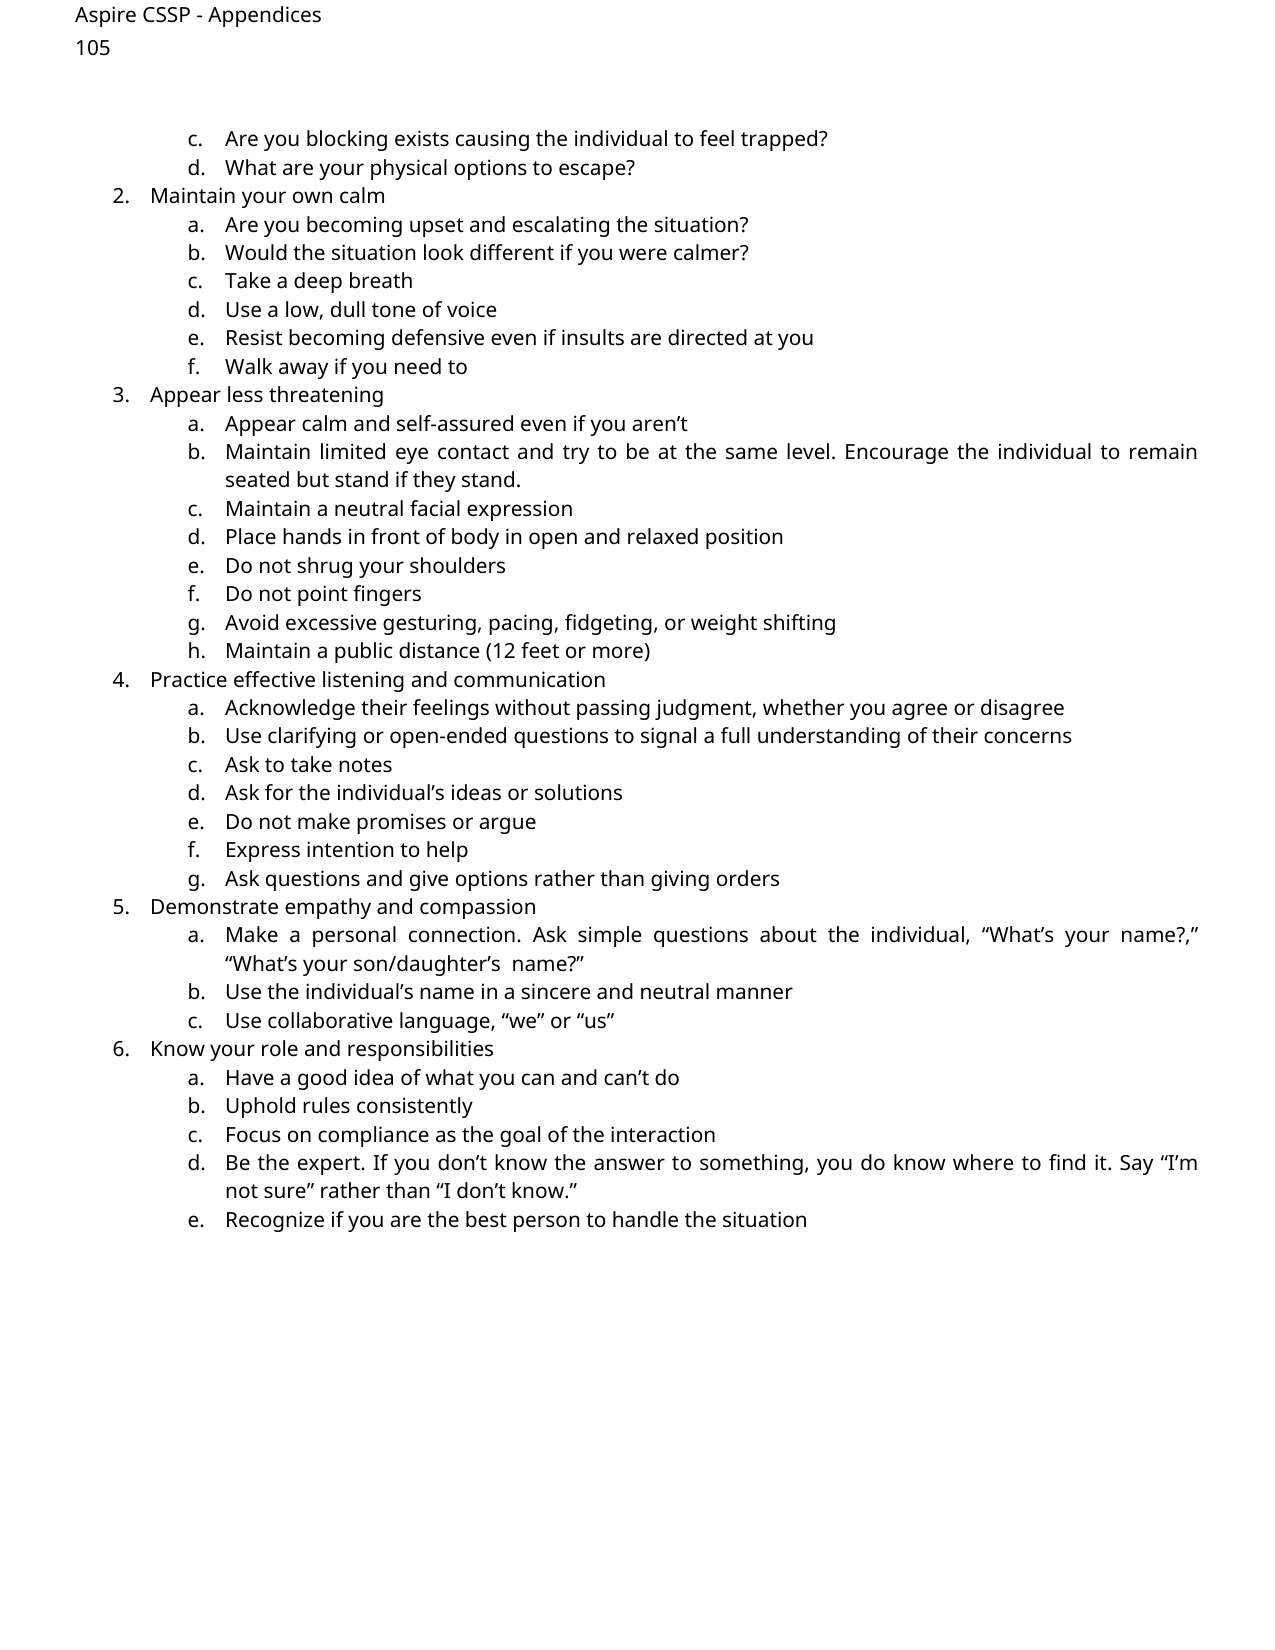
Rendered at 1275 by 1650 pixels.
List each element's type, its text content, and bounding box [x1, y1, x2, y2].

list Would the situation look different if you were calmer? [187, 238, 1200, 267]
list Make a personal connection. Ask simple questions about the individual, “What’s your name?,” “What’s your son/daughter’s name?” [187, 921, 1200, 977]
list Uphold rules consistently [187, 1091, 1200, 1120]
list Demonstrate empathy and compassion [112, 892, 1200, 921]
list Appear less threatening [112, 380, 1200, 409]
list Acknowledge their feelings without passing judgment, whether you agree or disagree [187, 693, 1200, 722]
list Express intention to help [187, 835, 1200, 864]
list Do not shrug your shoulders [187, 551, 1200, 579]
list Maintain a neutral facial expression [187, 494, 1200, 522]
list Do not make promises or argue [187, 807, 1200, 835]
list Maintain limited eye contact and try to be at the same level. Encourage the individual to remain seated but stand if they stand. [187, 437, 1200, 494]
list Resist becoming defensive even if insults are directed at you [187, 323, 1200, 352]
list Ask to take notes [187, 750, 1200, 778]
list Recognize if you are the best person to handle the situation [187, 1205, 1200, 1233]
list Ask for the individual’s ideas or solutions [187, 778, 1200, 807]
list What are your physical options to escape? [187, 153, 1200, 181]
list Be the expert. If you don’t know the answer to something, you do know where to find it. Say “I’m not sure” rather than “I don’t know.” [187, 1148, 1200, 1205]
list Maintain a public distance (12 feet or more) [187, 636, 1200, 665]
list Ask questions and give options rather than giving orders [187, 864, 1200, 892]
list Walk away if you need to [187, 352, 1200, 380]
list Practice effective listening and communication [112, 665, 1200, 693]
list Have a good idea of what you can and can’t do [187, 1063, 1200, 1091]
list Use the individual’s name in a sincere and neutral manner [187, 977, 1200, 1006]
list Maintain your own calm [112, 181, 1200, 210]
list Do not point fingers [187, 579, 1200, 608]
list Use clarifying or open-ended questions to signal a full understanding of their concerns [187, 722, 1200, 750]
list Place hands in front of body in open and relaxed position [187, 522, 1200, 551]
list Know your role and responsibilities [112, 1034, 1200, 1063]
list Appear calm and self-assured even if you aren’t [187, 409, 1200, 437]
list Use collaborative language, “we” or “us” [187, 1006, 1200, 1034]
list Are you becoming upset and escalating the situation? [187, 210, 1200, 238]
list Take a deep breath [187, 267, 1200, 295]
list Focus on compliance as the goal of the interaction [187, 1120, 1200, 1148]
list Are you blocking exists causing the individual to feel trapped? [187, 124, 1200, 153]
list Use a low, dull tone of voice [187, 295, 1200, 323]
list Avoid excessive gesturing, pacing, fidgeting, or weight shifting [187, 608, 1200, 636]
